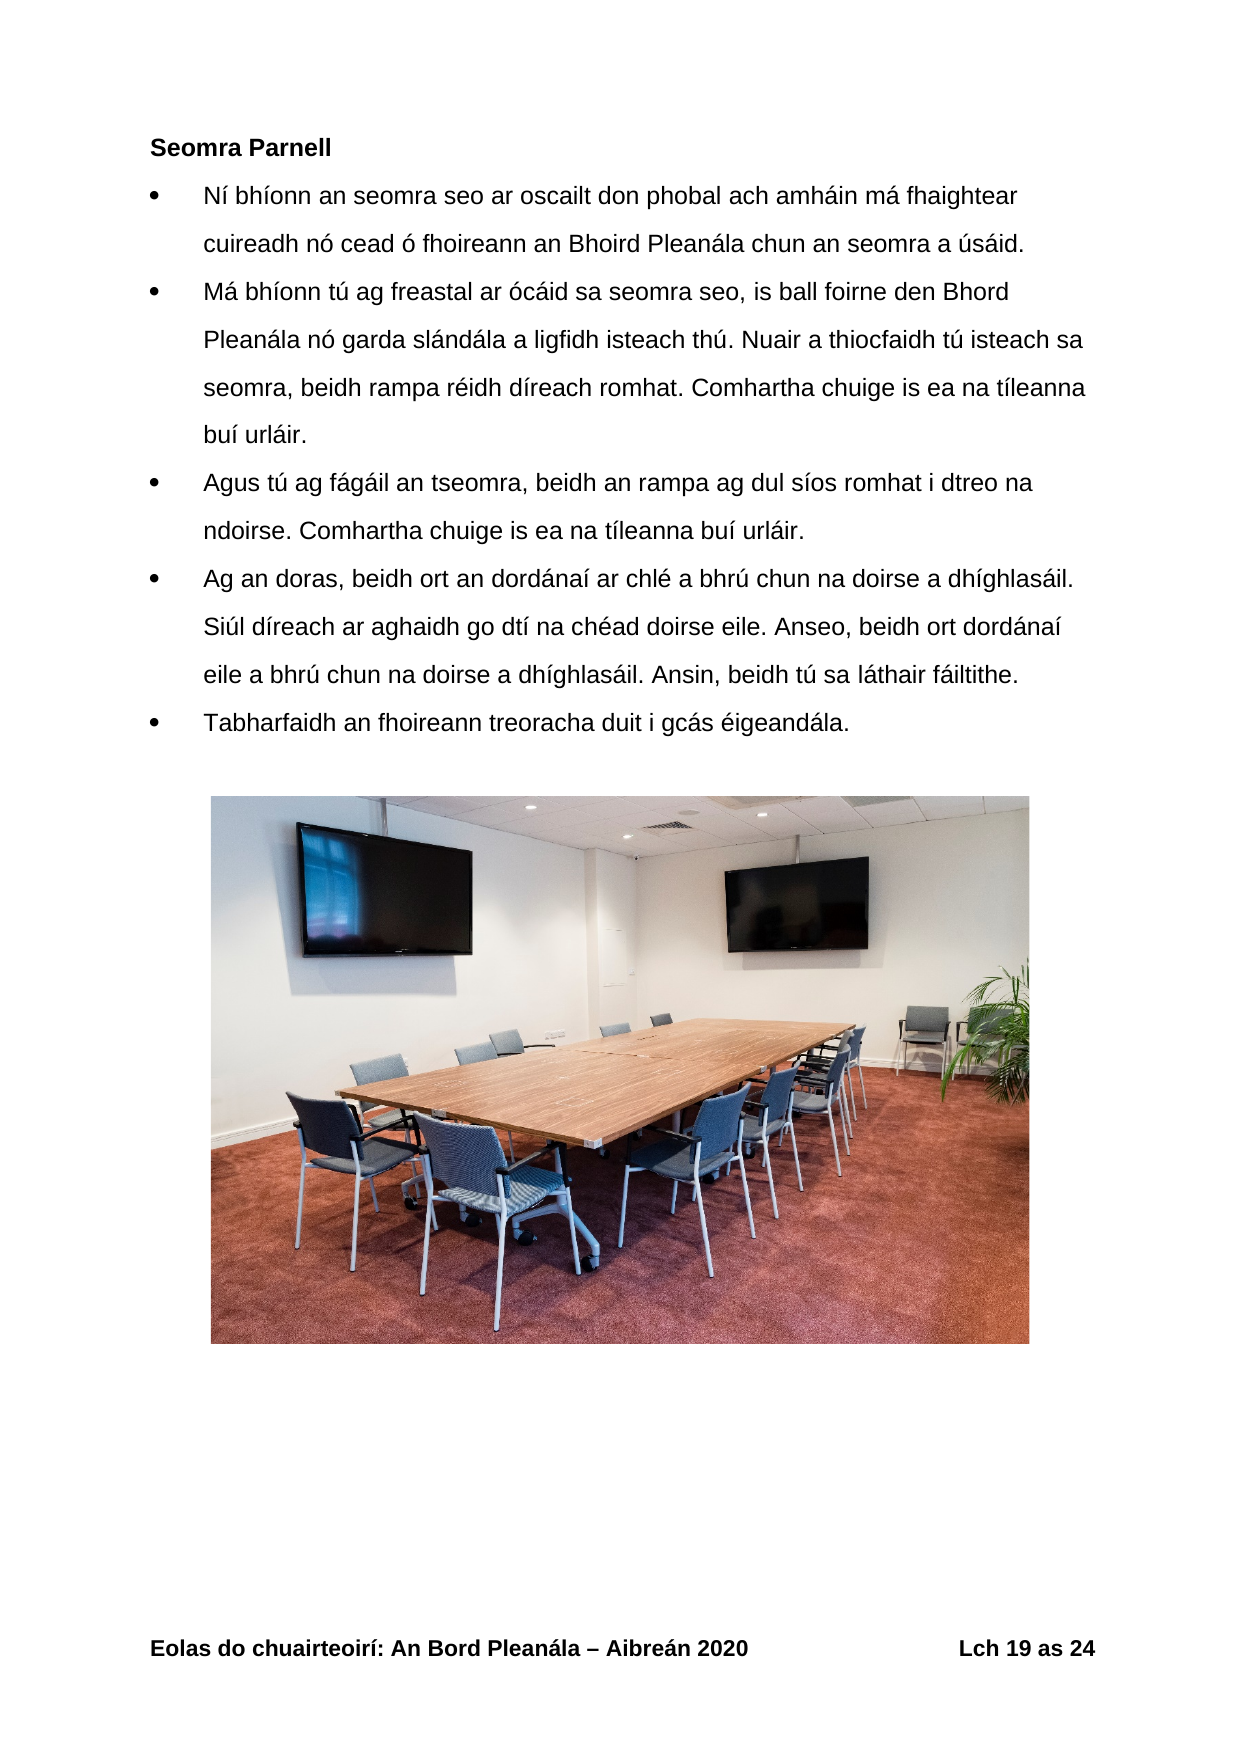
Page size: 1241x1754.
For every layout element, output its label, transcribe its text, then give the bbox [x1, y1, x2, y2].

text Agus tú ag fágáil an tseomra, beidh an rampa ag dul síos romhat i dtreo na ndoirse. Comhartha chuige is ea na tíleanna buí urláir. [150, 453, 1090, 549]
text Seomra Parnell [150, 118, 1090, 166]
text Ag an doras, beidh ort an dordánaí ar chlé a bhrú chun na doirse a dhíghlasáil. Siúl díreach ar aghaidh go dtí na chéad doirse eile. Anseo, beidh ort dordánaí eile a bhrú chun na doirse a dhíghlasáil. Ansin, beidh tú sa láthair fáiltithe. [150, 549, 1090, 693]
text Tabharfaidh an fhoireann treoracha duit i gcás éigeandála. [150, 693, 1090, 741]
text Má bhíonn tú ag freastal ar ócáid sa seomra seo, is ball foirne den Bhord Pleanála nó garda slándála a ligfidh isteach thú. Nuair a thiocfaidh tú isteach sa seomra, beidh rampa réidh díreach romhat. Comhartha chuige is ea na tíleanna buí urláir. [150, 262, 1090, 453]
picture [210, 796, 1030, 1344]
text Ní bhíonn an seomra seo ar oscailt don phobal ach amháin má fhaightear cuireadh nó cead ó fhoireann an Bhoird Pleanála chun an seomra a úsáid. [150, 166, 1090, 262]
